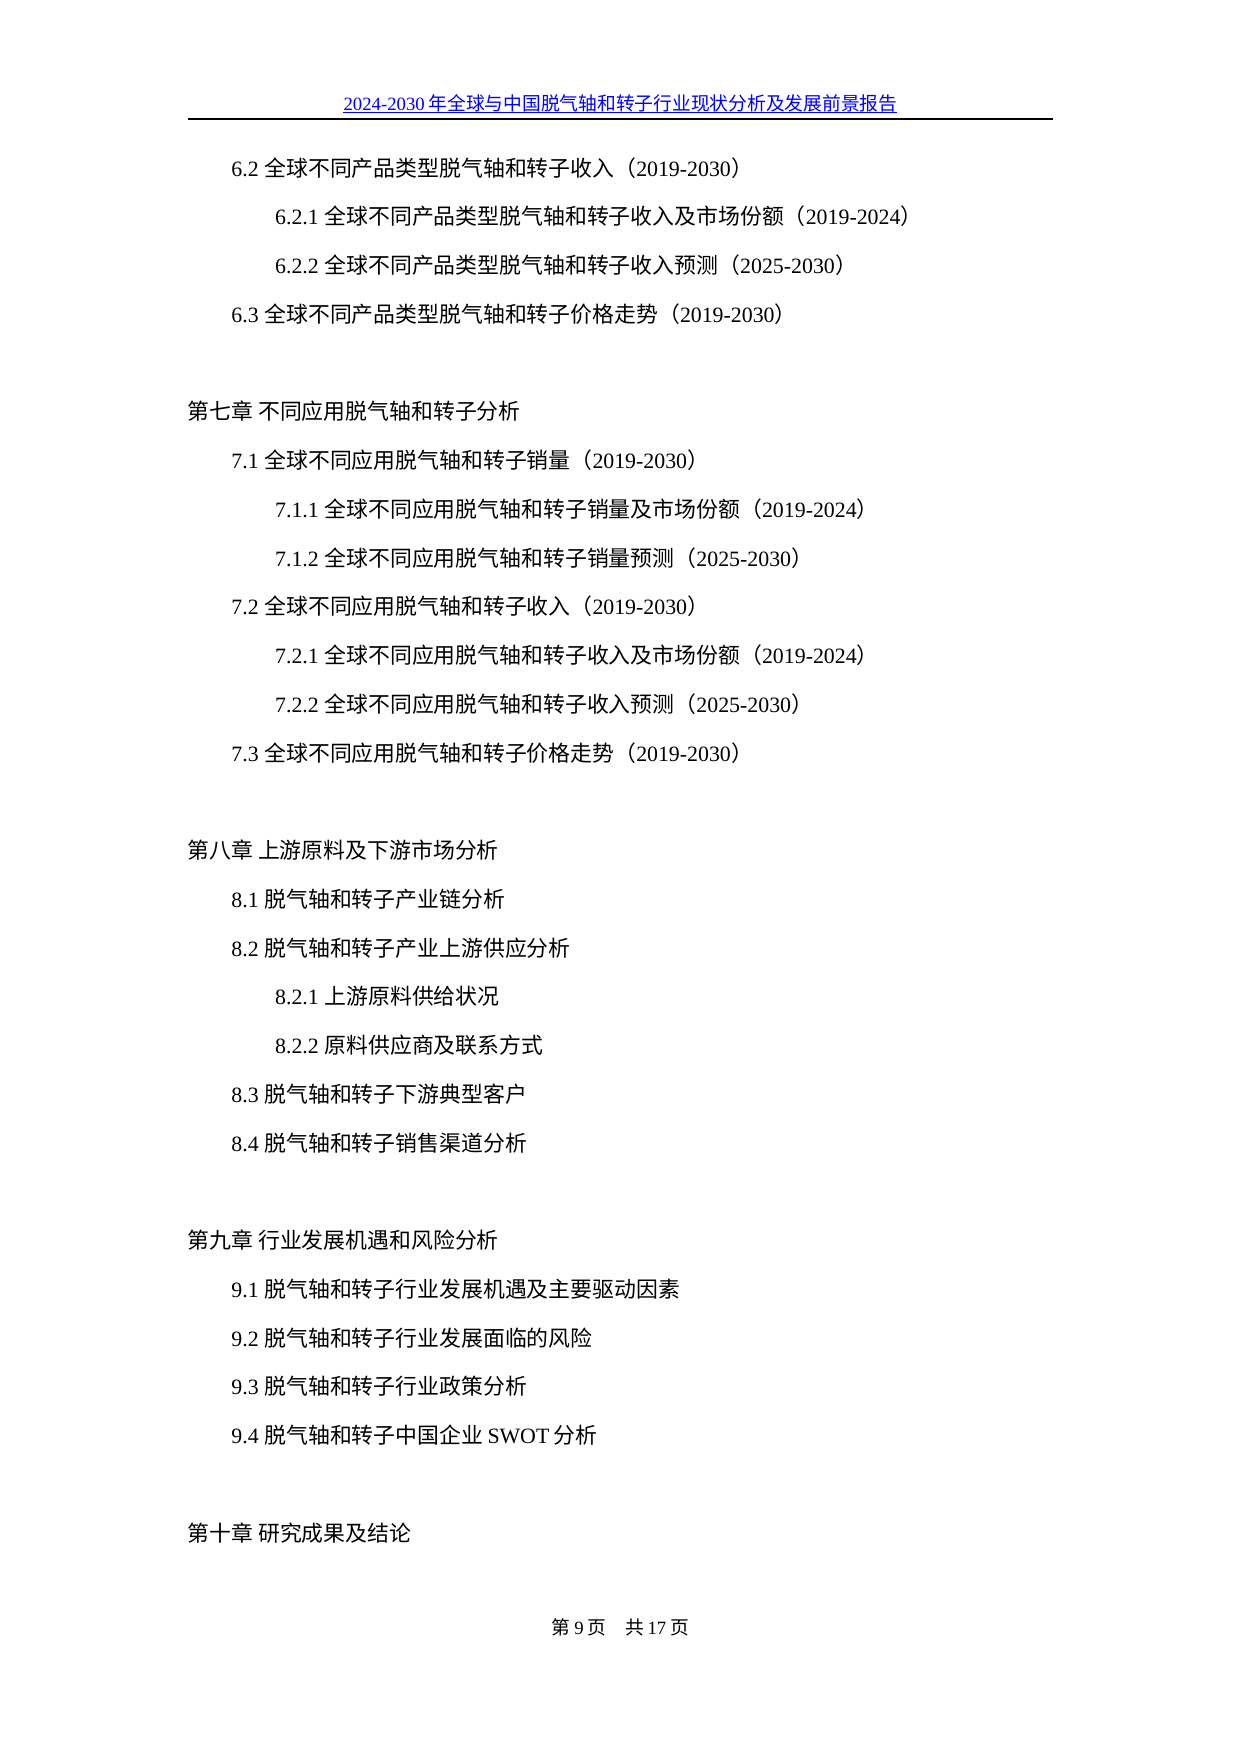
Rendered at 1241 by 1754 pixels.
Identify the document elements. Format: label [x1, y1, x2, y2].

text [187, 150, 1053, 1548]
